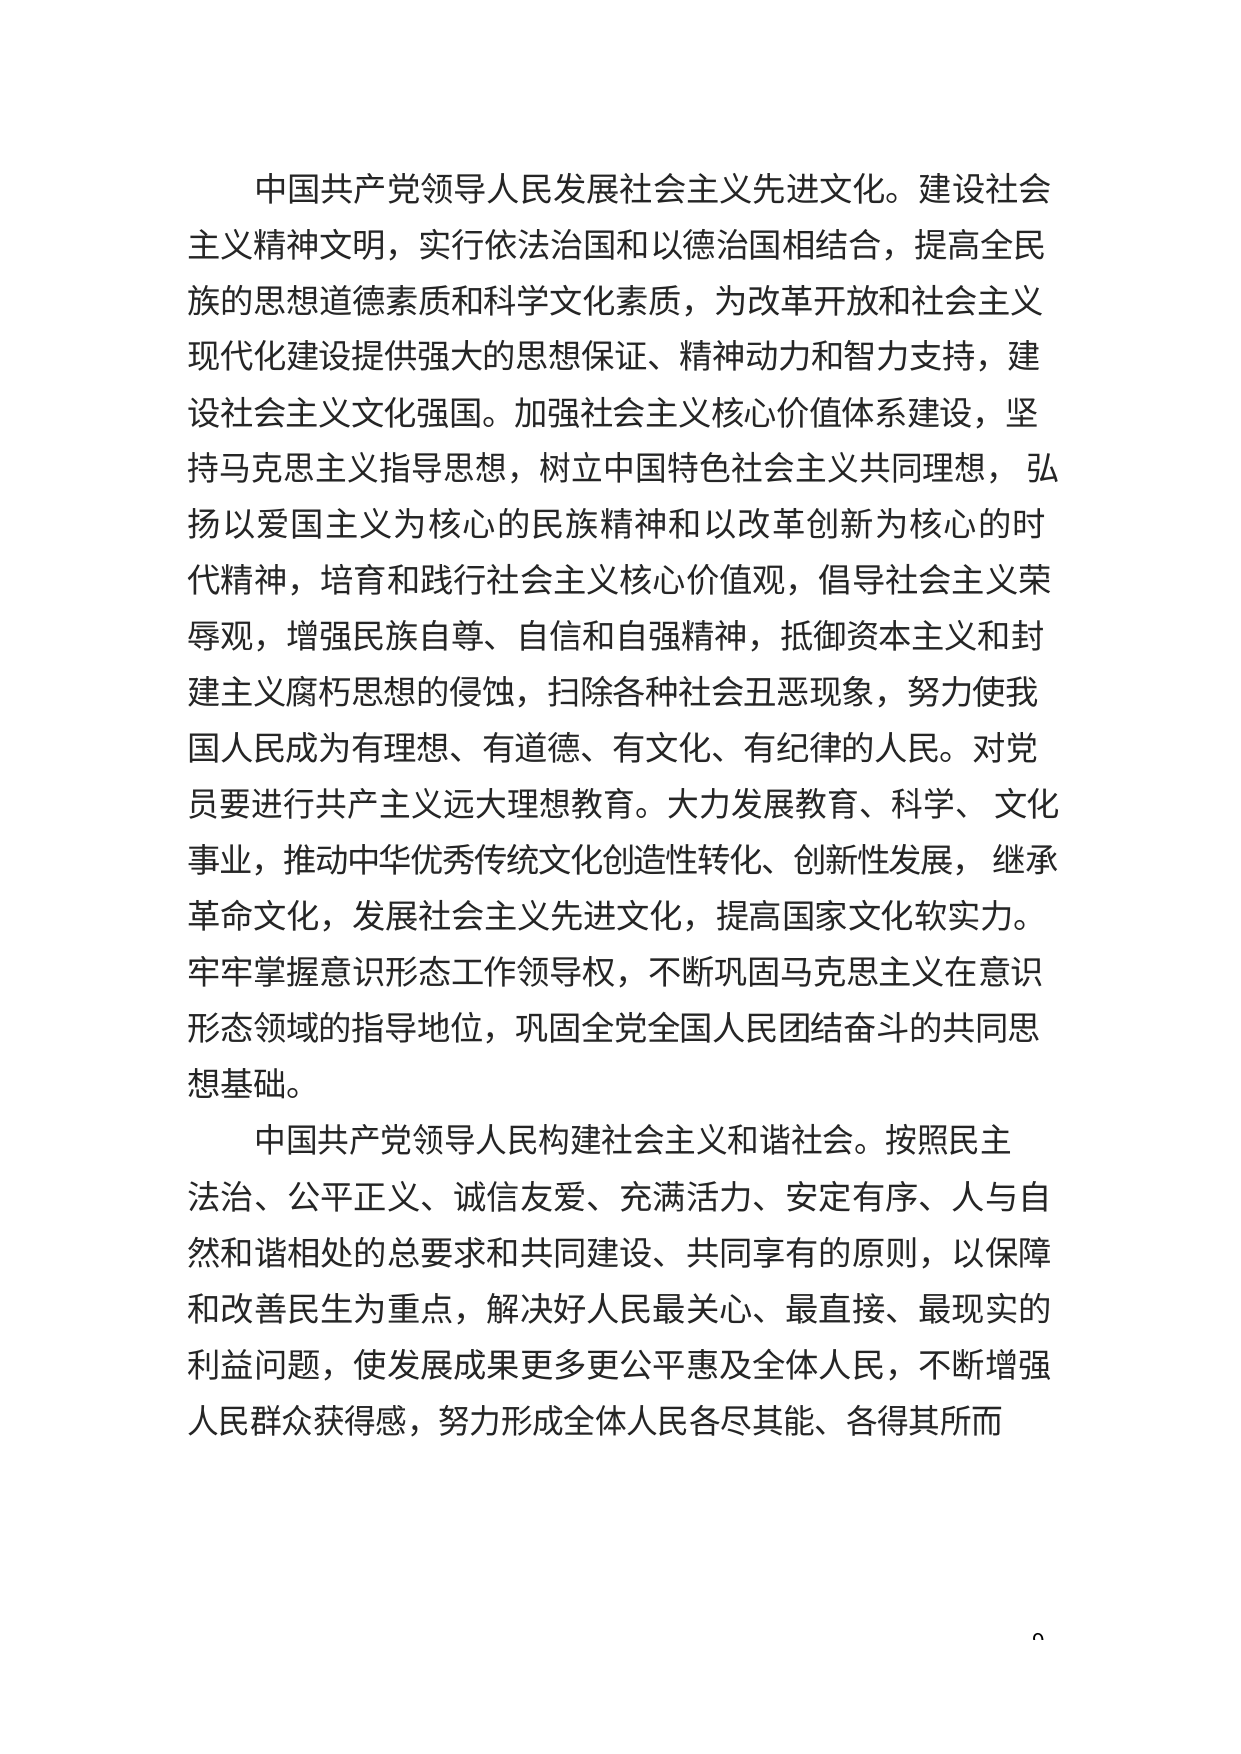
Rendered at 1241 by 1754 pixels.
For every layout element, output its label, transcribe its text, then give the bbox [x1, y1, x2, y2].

text 法治、公平正义、诚信友爱、充满活力、安定有序、人与自然和谐相处的总要求和共同建设、共同享有的原则，以保障和改善民生为重点，解决好人民最关心、最直接、最现实的利益问题，使发展成果更多更公平惠及全体人民，不断增强人民群众获得感，努力形成全体人民各尽其能、各得其所而 [187, 1171, 1053, 1443]
text 中国共产党领导人民发展社会主义先进文化。建设社会主义精神文明，实行依法治国和以德治国相结合，提高全民族的思想道德素质和科学文化素质，为改革开放和社会主义现代化建设提供强大的思想保证、精神动力和智力支持，建设社会主义文化强国。加强社会主义核心价值体系建设，坚持马克思主义指导思想，树立中国特色社会主义共同理想， 弘扬以爱国主义为核心的民族精神和以改革创新为核心的时代精神，培育和践行社会主义核心价值观，倡导社会主义荣辱观，增强民族自尊、自信和自强精神，抵御资本主义和封建主义腐朽思想的侵蚀，扫除各种社会丑恶现象，努力使我国人民成为有理想、有道德、有文化、有纪律的人民。对党员要进行共产主义远大理想教育。大力发展教育、科学、 文化事业，推动中华优秀传统文化创造性转化、创新性发展， 继承革命文化，发展社会主义先进文化，提高国家文化软实力。牢牢掌握意识形态工作领导权，不断巩固马克思主义在意识形态领域的指导地位，巩固全党全国人民团结奋斗的共同思想基础。 [187, 162, 1069, 1106]
text 中国共产党领导人民构建社会主义和谐社会。按照民主 [254, 1113, 1098, 1163]
